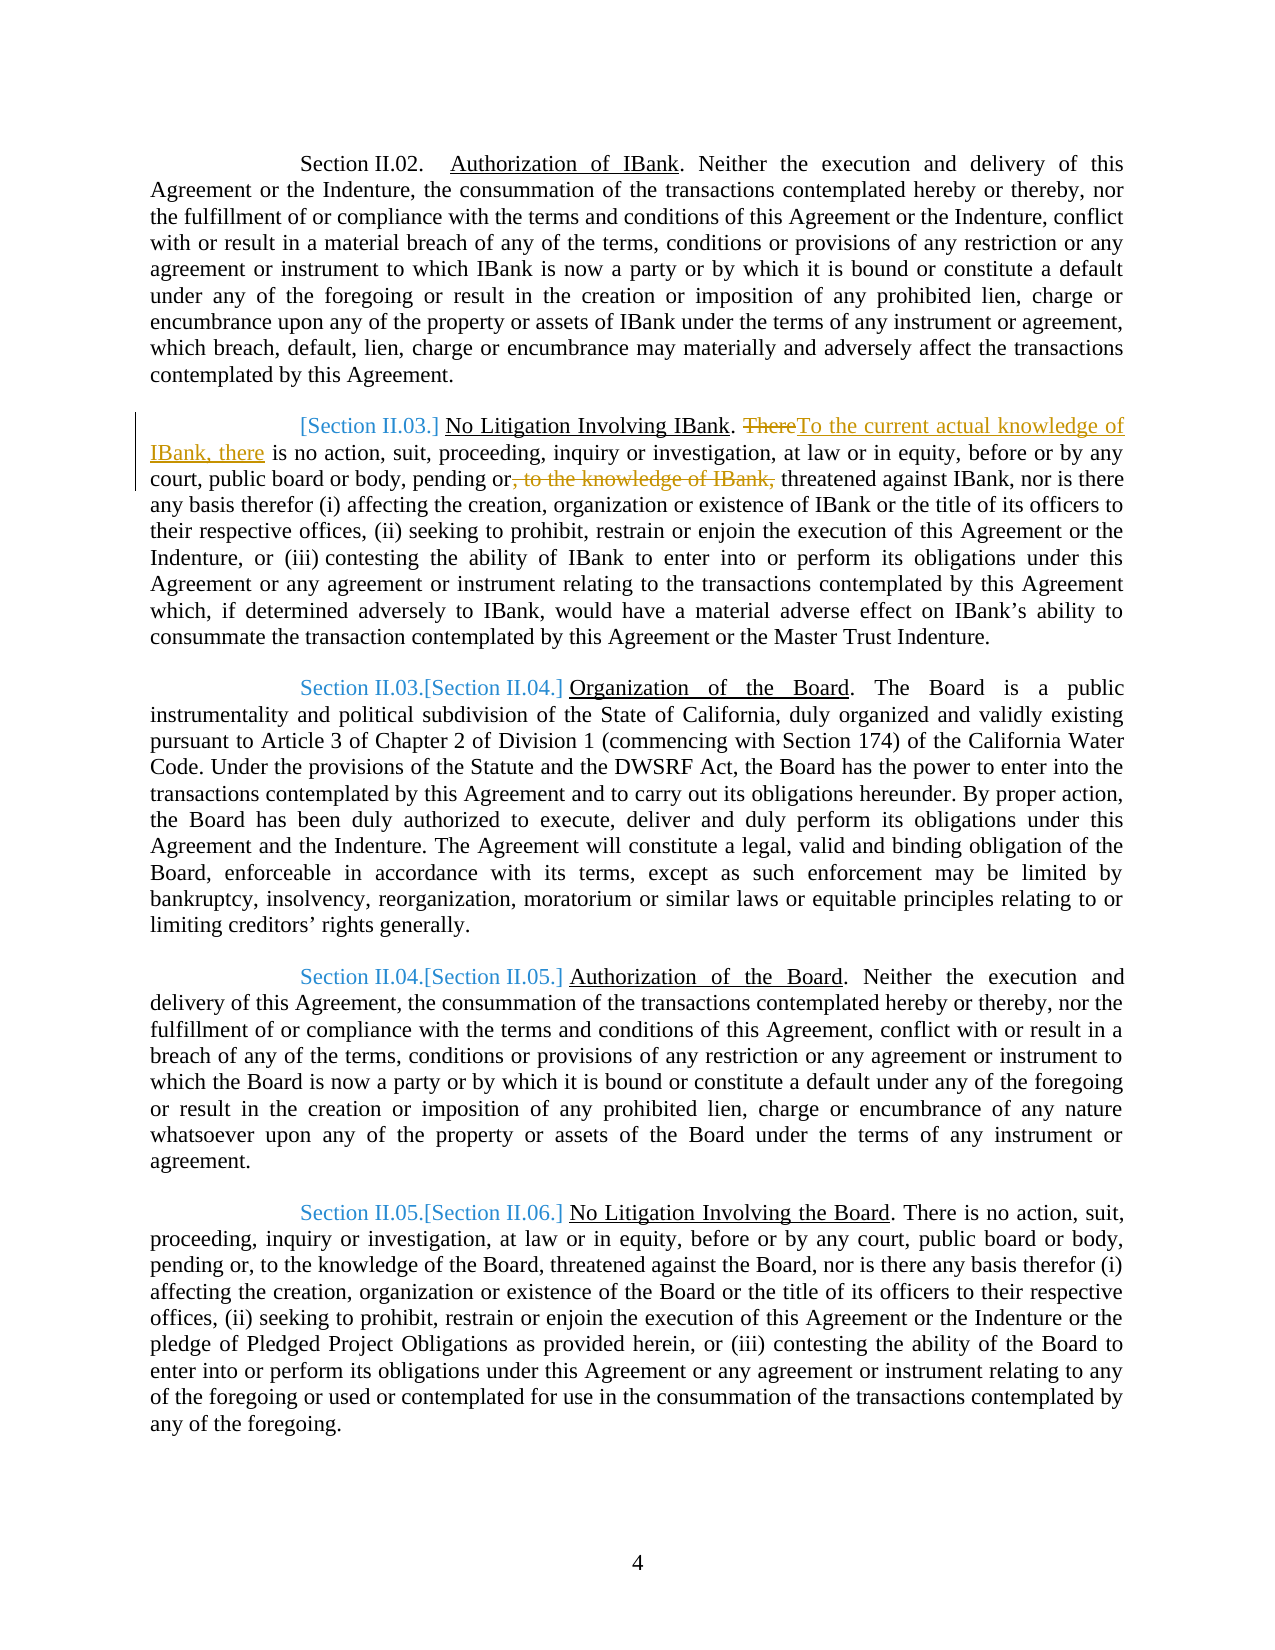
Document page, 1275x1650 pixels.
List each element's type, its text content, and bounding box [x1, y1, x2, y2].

subtitle Organization of the Board. The Board is a public instrumentality and political subdivision of the State of California, duly organized and validly existing pursuant to Article 3 of Chapter 2 of Division 1 (commencing with Section 174) of the California Water Code. Under the provisions of the Statute and the DWSRF Act, the Board has the power to enter into the transactions contemplated by this Agreement and to carry out its obligations hereunder. By proper action, the Board has been duly authorized to execute, deliver and duly perform its obligations under this Agreement and the Indenture. The Agreement will constitute a legal, valid and binding obligation of the Board, enforceable in accordance with its terms, except as such enforcement may be limited by bankruptcy, insolvency, reorganization, moratorium or similar laws or equitable principles relating to or limiting creditors’ rights generally. [150, 674, 1125, 938]
subtitle No Litigation Involving the Board. There is no action, suit, proceeding, inquiry or investigation, at law or in equity, before or by any court, public board or body, pending or, to the knowledge of the Board, threatened against the Board, nor is there any basis therefor (i) affecting the creation, organization or existence of the Board or the title of its officers to their respective offices, (ii) seeking to prohibit, restrain or enjoin the execution of this Agreement or the Indenture or the pledge of Pledged Project Obligations as provided herein, or (iii) contesting the ability of the Board to enter into or perform its obligations under this Agreement or any agreement or instrument relating to any of the foregoing or used or contemplated for use in the consummation of the transactions contemplated by any of the foregoing. [150, 1199, 1125, 1436]
subtitle Authorization of the Board. Neither the execution and delivery of this Agreement, the consummation of the transactions contemplated hereby or thereby, nor the fulfillment of or compliance with the terms and conditions of this Agreement, conflict with or result in a breach of any of the terms, conditions or provisions of any restriction or any agreement or instrument to which the Board is now a party or by which it is bound or constitute a default under any of the foregoing or result in the creation or imposition of any prohibited lien, charge or encumbrance of any nature whatsoever upon any of the property or assets of the Board under the terms of any instrument or agreement. [150, 963, 1125, 1174]
subtitle Authorization of IBank. Neither the execution and delivery of this Agreement or the Indenture, the consummation of the transactions contemplated hereby or thereby, nor the fulfillment of or compliance with the terms and conditions of this Agreement or the Indenture, conflict with or result in a material breach of any of the terms, conditions or provisions of any restriction or any agreement or instrument to which IBank is now a party or by which it is bound or constitute a default under any of the foregoing or result in the creation or imposition of any prohibited lien, charge or encumbrance upon any of the property or assets of IBank under the terms of any instrument or agreement, which breach, default, lien, charge or encumbrance may materially and adversely affect the transactions contemplated by this Agreement. [150, 150, 1125, 387]
subtitle No Litigation Involving IBank. is no action, suit, proceeding, inquiry or investigation, at law or in equity, before or by any court, public board or body, pending or threatened against IBank, nor is there any basis therefor (i) affecting the creation, organization or existence of IBank or the title of its officers to their respective offices, (ii) seeking to prohibit, restrain or enjoin the execution of this Agreement or the Indenture, or (iii) contesting the ability of IBank to enter into or perform its obligations under this Agreement or any agreement or instrument relating to the transactions contemplated by this Agreement which, if determined adversely to IBank, would have a material adverse effect on IBank’s ability to consummate the transaction contemplated by this Agreement or the Master Trust Indenture. [150, 412, 1125, 649]
